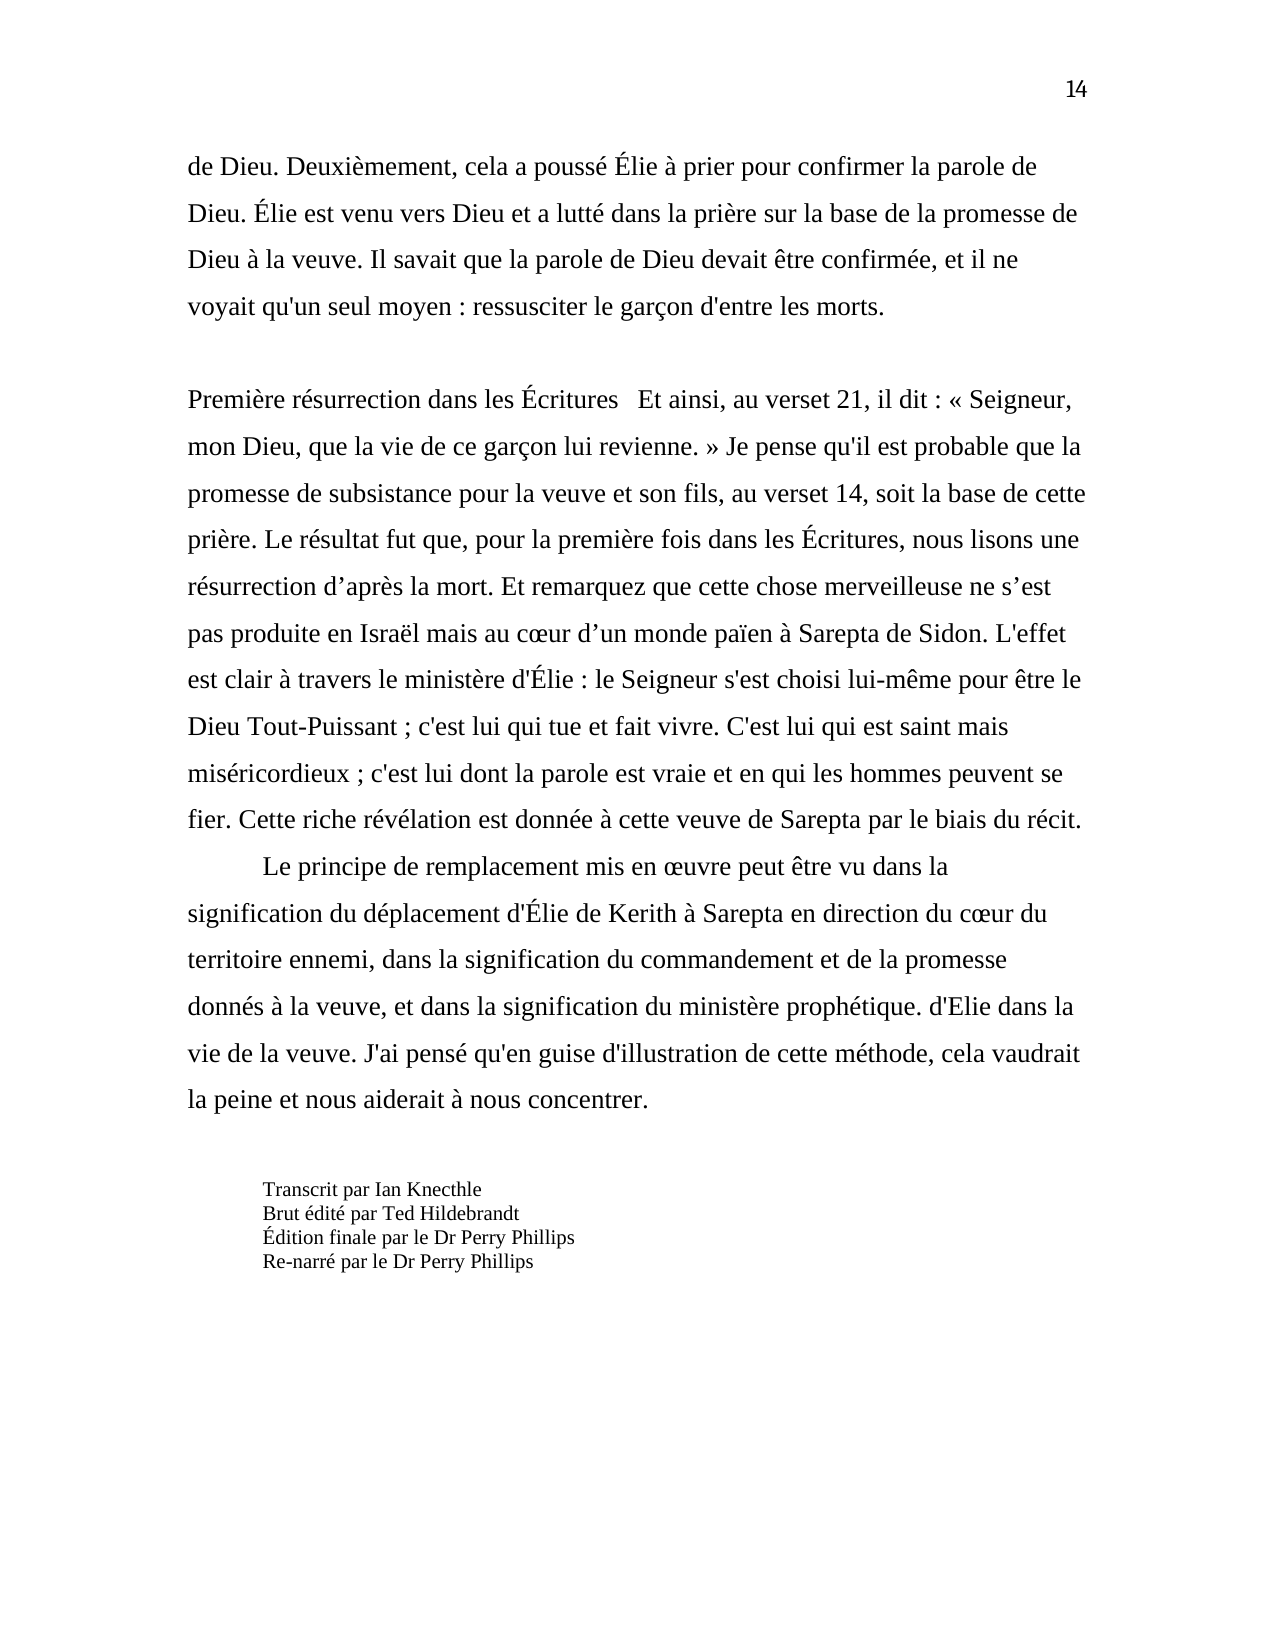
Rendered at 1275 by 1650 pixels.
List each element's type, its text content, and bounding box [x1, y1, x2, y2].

text Transcrit par Ian Knecthle Brut édité par Ted Hildebrandt Édition finale par le Dr Perry Phillips Re-narré par le Dr Perry Phillips [187, 1177, 1087, 1273]
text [187, 150, 1087, 1114]
